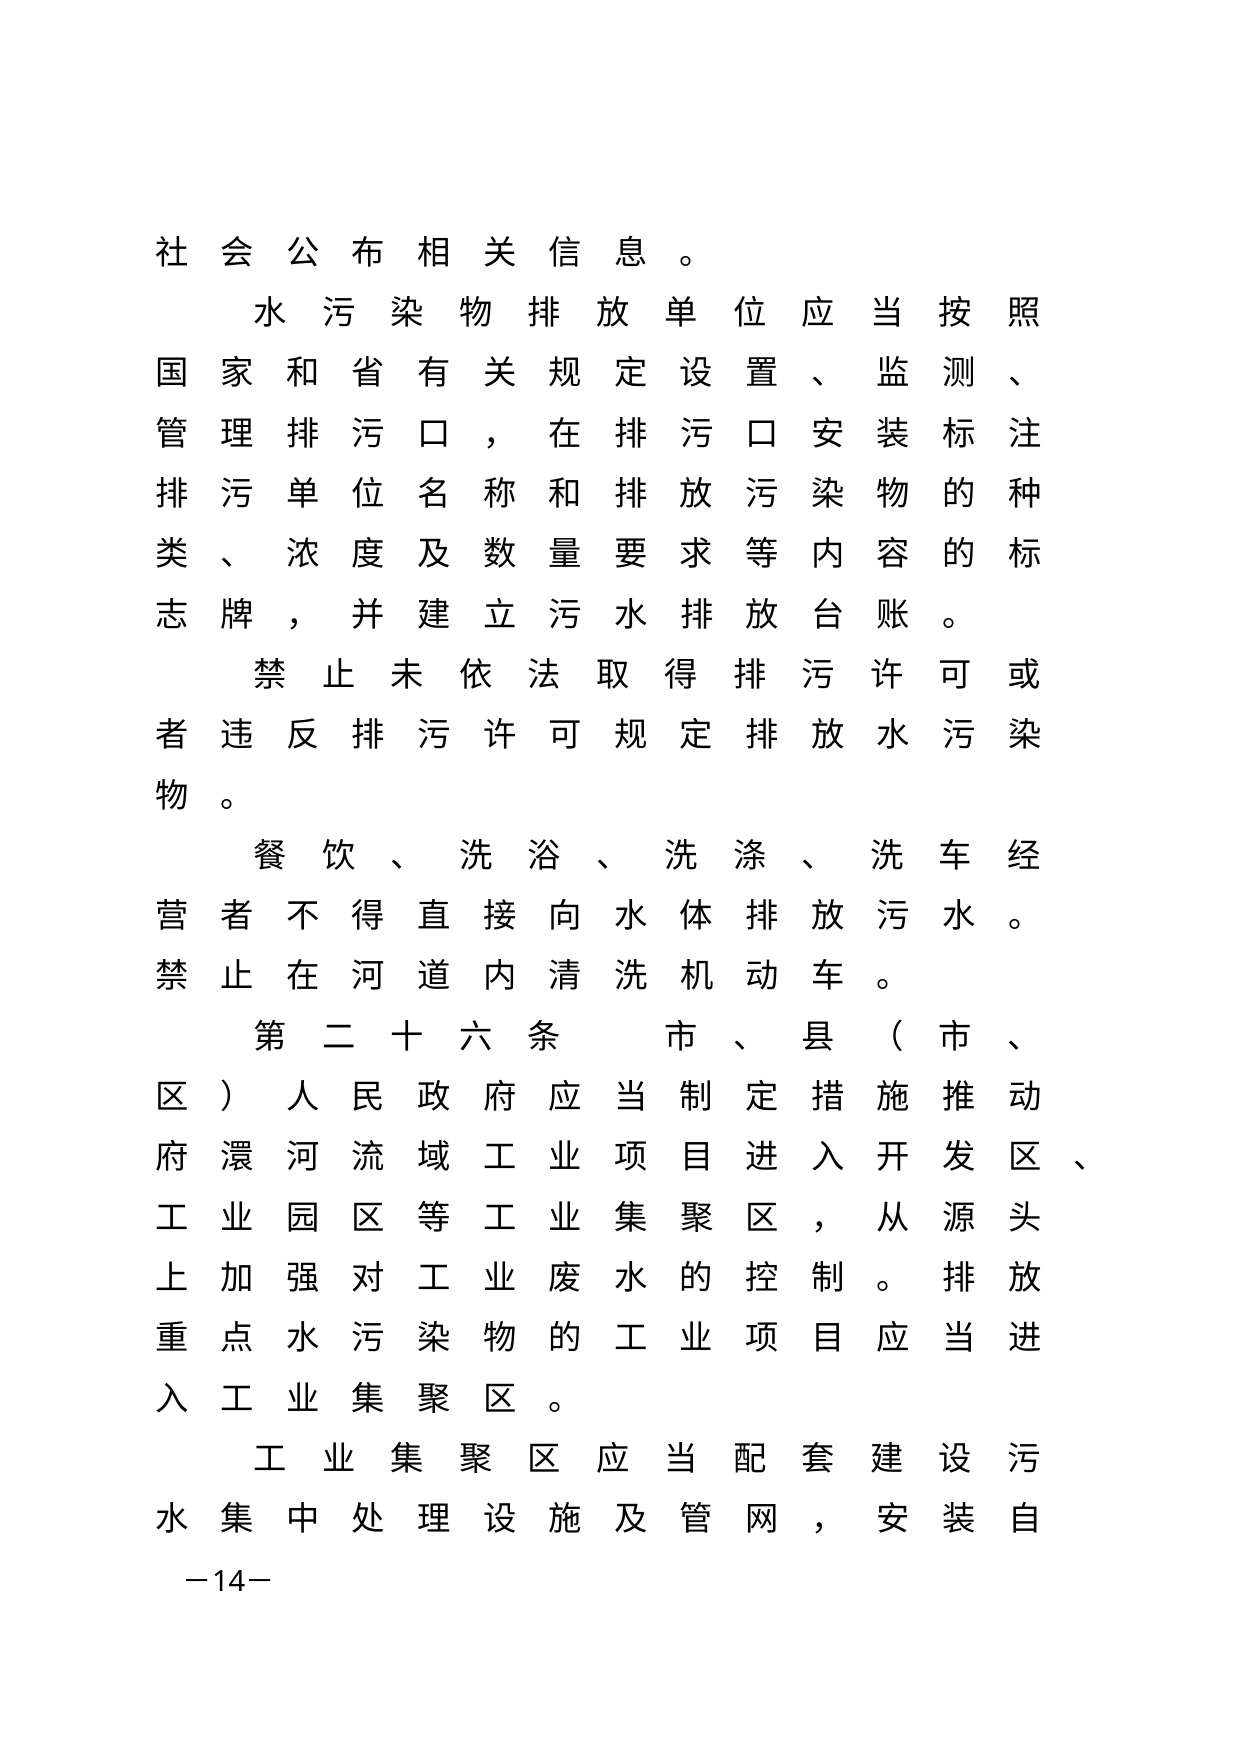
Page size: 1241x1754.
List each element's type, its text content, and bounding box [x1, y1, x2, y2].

text 工业集聚区应当配套建设污水集中处理设施及管网，安装自动监测设备，保证监测设备正常运行，并与生态环境主管部门的监测系统联网。 [155, 1426, 1073, 1546]
text 第二十六条 市、县（市、区）人民政府应当制定措施推动府澴河流域工业项目进入开发区、工业园区等工业集聚区，从源头上加强对工业废水的控制。排放重点水污染物的工业项目应当进入工业集聚区。 [155, 1003, 1073, 1426]
text 第二十五条 市、县（市、区）人民政府生态环境主管部门应当建立府澴河流域排污口监督管理制度，定期组织开展排污口排查整治和监测溯源，对违法设置的排污口依法予以处置，并向社会公布相关信息。 [155, 219, 1073, 280]
text 水污染物排放单位应当按照国家和省有关规定设置、监测、管理排污口，在排污口安装标注排污单位名称和排放污染物的种类、浓度及数量要求等内容的标志牌，并建立污水排放台账。 [155, 280, 1073, 642]
text 餐饮、洗浴、洗涤、洗车经营者不得直接向水体排放污水。禁止在河道内清洗机动车。 [155, 823, 1073, 1003]
text 禁止未依法取得排污许可或者违反排污许可规定排放水污染物。 [155, 642, 1073, 823]
